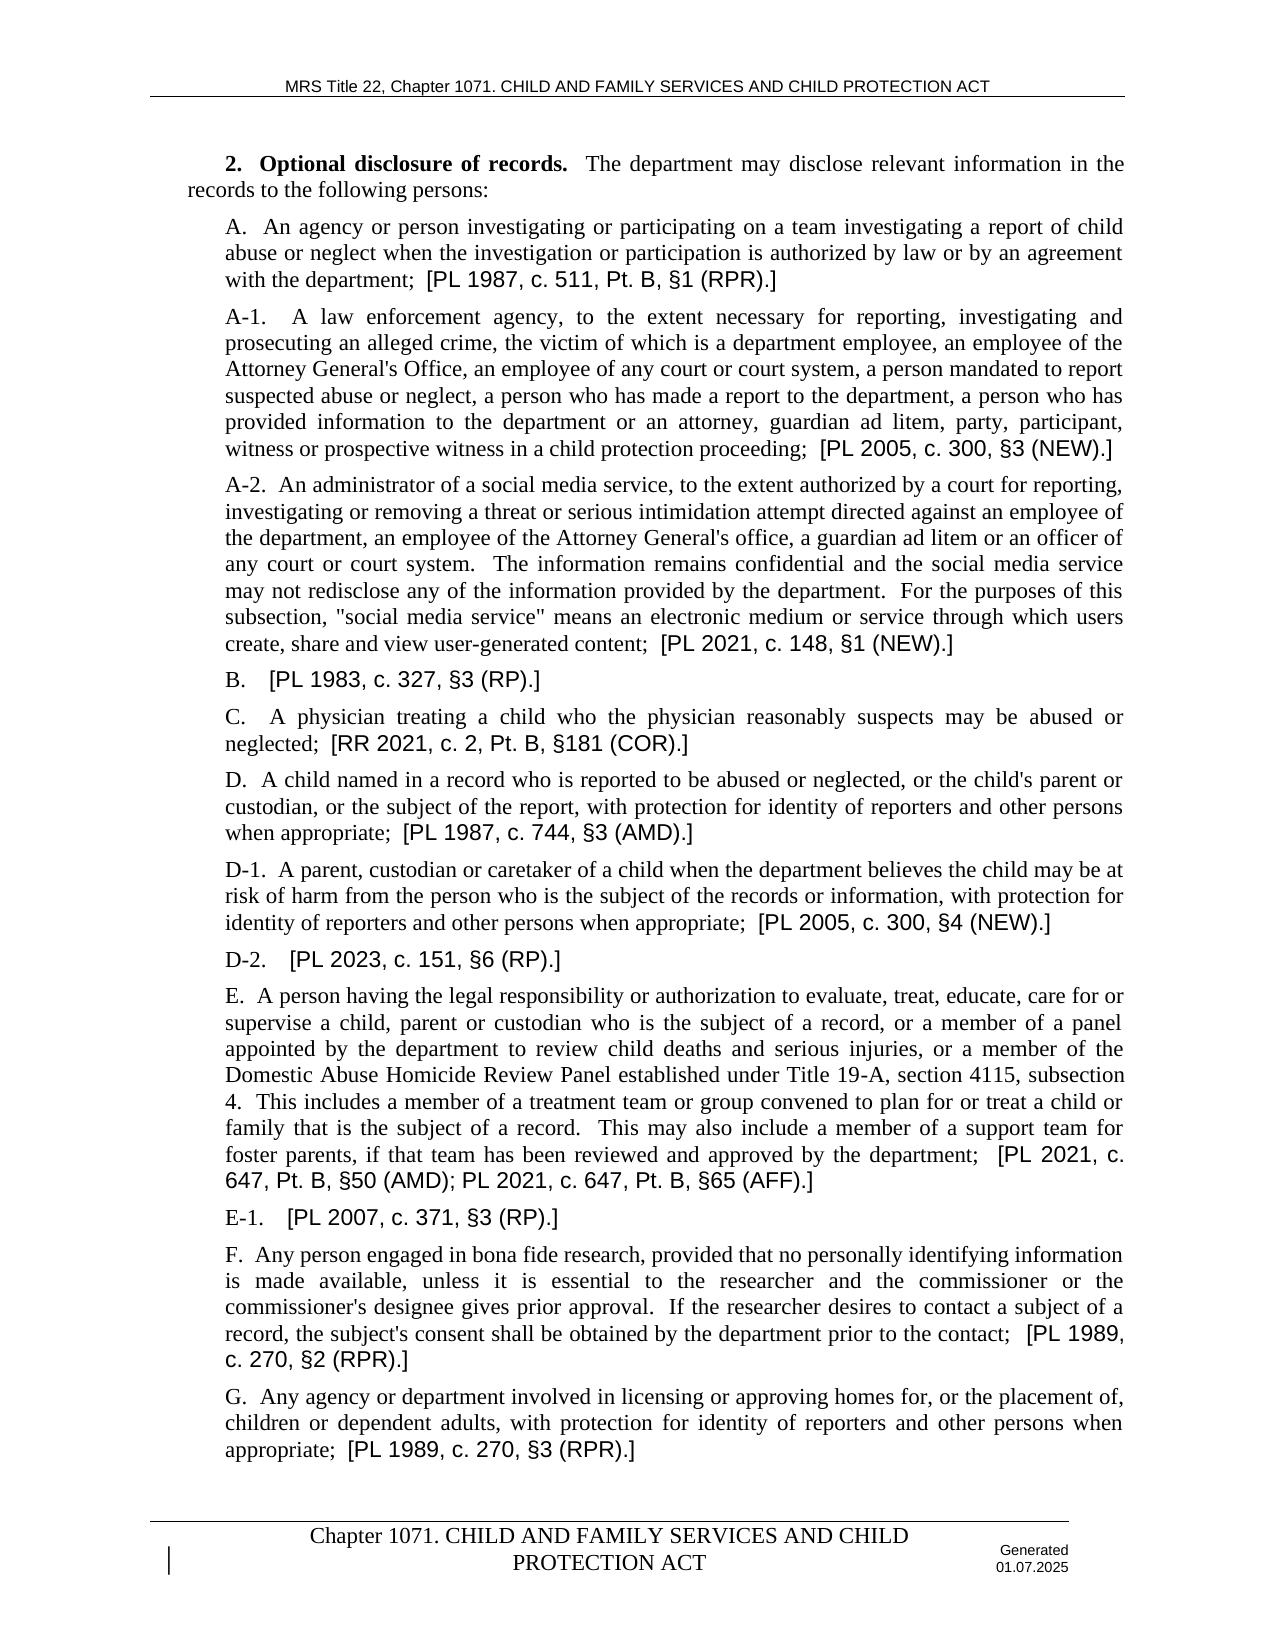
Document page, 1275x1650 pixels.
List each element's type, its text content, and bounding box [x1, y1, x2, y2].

text A-1. A law enforcement agency, to the extent necessary for reporting, investigating and prosecuting an alleged crime, the victim of which is a department employee, an employee of the Attorney General's Office, an employee of any court or court system, a person mandated to report suspected abuse or neglect, a person who has made a report to the department, a person who has provided information to the department or an attorney, guardian ad litem, party, participant, witness or prospective witness in a child protection proceeding; [PL 2005, c. 300, §3 (NEW).] [225, 303, 1125, 461]
text D-2. [PL 2023, c. 151, §6 (RP).] [225, 946, 1125, 972]
text A. An agency or person investigating or participating on a team investigating a report of child abuse or neglect when the investigation or participation is authorized by law or by an agreement with the department; [PL 1987, c. 511, Pt. B, §1 (RPR).] [225, 213, 1125, 292]
text E. A person having the legal responsibility or authorization to evaluate, treat, educate, care for or supervise a child, parent or custodian who is the subject of a record, or a member of a panel appointed by the department to review child deaths and serious injuries, or a member of the Domestic Abuse Homicide Review Panel established under Title 19‑A, section 4115, subsection 4. This includes a member of a treatment team or group convened to plan for or treat a child or family that is the subject of a record. This may also include a member of a support team for foster parents, if that team has been reviewed and approved by the department; [PL 2021, c. 647, Pt. B, §50 (AMD); PL 2021, c. 647, Pt. B, §65 (AFF).] [225, 982, 1125, 1193]
text 2. Optional disclosure of records. The department may disclose relevant information in the records to the following persons: [187, 150, 1125, 203]
text A-2. An administrator of a social media service, to the extent authorized by a court for reporting, investigating or removing a threat or serious intimidation attempt directed against an employee of the department, an employee of the Attorney General's office, a guardian ad litem or an officer of any court or court system. The information remains confidential and the social media service may not redisclose any of the information provided by the department. For the purposes of this subsection, "social media service" means an electronic medium or service through which users create, share and view user-generated content; [PL 2021, c. 148, §1 (NEW).] [225, 471, 1125, 656]
text F. Any person engaged in bona fide research, provided that no personally identifying information is made available, unless it is essential to the researcher and the commissioner or the commissioner's designee gives prior approval. If the researcher desires to contact a subject of a record, the subject's consent shall be obtained by the department prior to the contact; [PL 1989, c. 270, §2 (RPR).] [225, 1241, 1125, 1373]
text B. [PL 1983, c. 327, §3 (RP).] [225, 666, 1125, 693]
text D. A child named in a record who is reported to be abused or neglected, or the child's parent or custodian, or the subject of the report, with protection for identity of reporters and other persons when appropriate; [PL 1987, c. 744, §3 (AMD).] [225, 766, 1125, 846]
text D-1. A parent, custodian or caretaker of a child when the department believes the child may be at risk of harm from the person who is the subject of the records or information, with protection for identity of reporters and other persons when appropriate; [PL 2005, c. 300, §4 (NEW).] [225, 856, 1125, 935]
text C. A physician treating a child who the physician reasonably suspects may be abused or neglected; [RR 2021, c. 2, Pt. B, §181 (COR).] [225, 703, 1125, 756]
text E-1. [PL 2007, c. 371, §3 (RP).] [225, 1204, 1125, 1230]
text G. Any agency or department involved in licensing or approving homes for, or the placement of, children or dependent adults, with protection for identity of reporters and other persons when appropriate; [PL 1989, c. 270, §3 (RPR).] [225, 1383, 1125, 1462]
